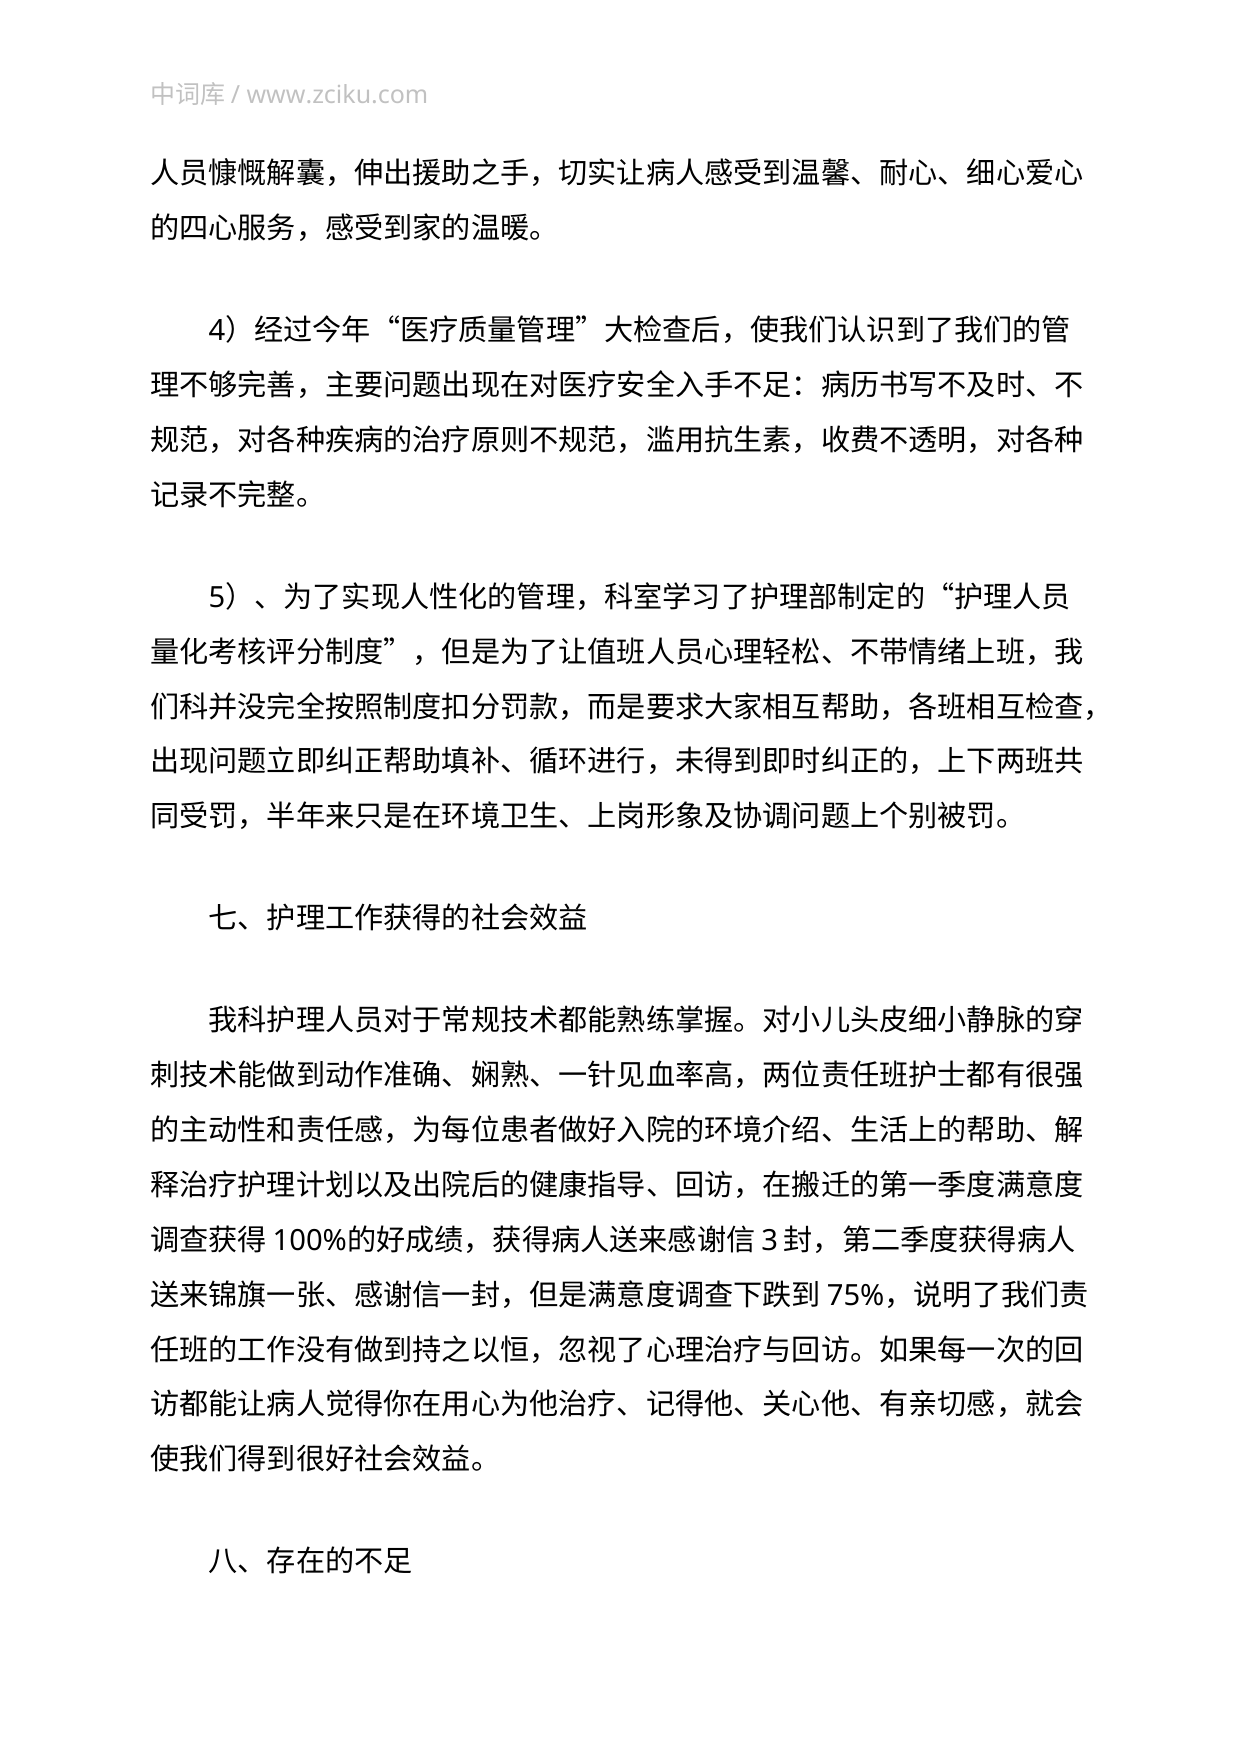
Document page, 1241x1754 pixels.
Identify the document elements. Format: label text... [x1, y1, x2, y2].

text 5）、为了实现人性化的管理，科室学习了护理部制定的“护理人员量化考核评分制度”，但是为了让值班人员心理轻松、不带情绪上班，我们科并没完全按照制度扣分罚款，而是要求大家相互帮助，各班相互检查，出现问题立即纠正帮助填补、循环进行，未得到即时纠正的，上下两班共同受罚，半年来只是在环境卫生、上岗形象及协调问题上个别被罚。 [150, 573, 1090, 835]
text 七、护理工作获得的社会效益 [150, 895, 1090, 937]
text 4）经过今年“医疗质量管理”大检查后，使我们认识到了我们的管理不够完善，主要问题出现在对医疗安全入手不足：病历书写不及时、不规范，对各种疾病的治疗原则不规范，滥用抗生素，收费不透明，对各种记录不完整。 [150, 307, 1090, 514]
text 八、存在的不足 [150, 1538, 1090, 1580]
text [150, 150, 1090, 247]
text 我科护理人员对于常规技术都能熟练掌握。对小儿头皮细小静脉的穿刺技术能做到动作准确、娴熟、一针见血率高，两位责任班护士都有很强的主动性和责任感，为每位患者做好入院的环境介绍、生活上的帮助、解释治疗护理计划以及出院后的健康指导、回访，在搬迁的第一季度满意度调查获得100%的好成绩，获得病人送来感谢信3封，第二季度获得病人送来锦旗一张、感谢信一封，但是满意度调查下跌到75%，说明了我们责任班的工作没有做到持之以恒，忽视了心理治疗与回访。如果每一次的回访都能让病人觉得你在用心为他治疗、记得他、关心他、有亲切感，就会使我们得到很好社会效益。 [150, 996, 1090, 1478]
